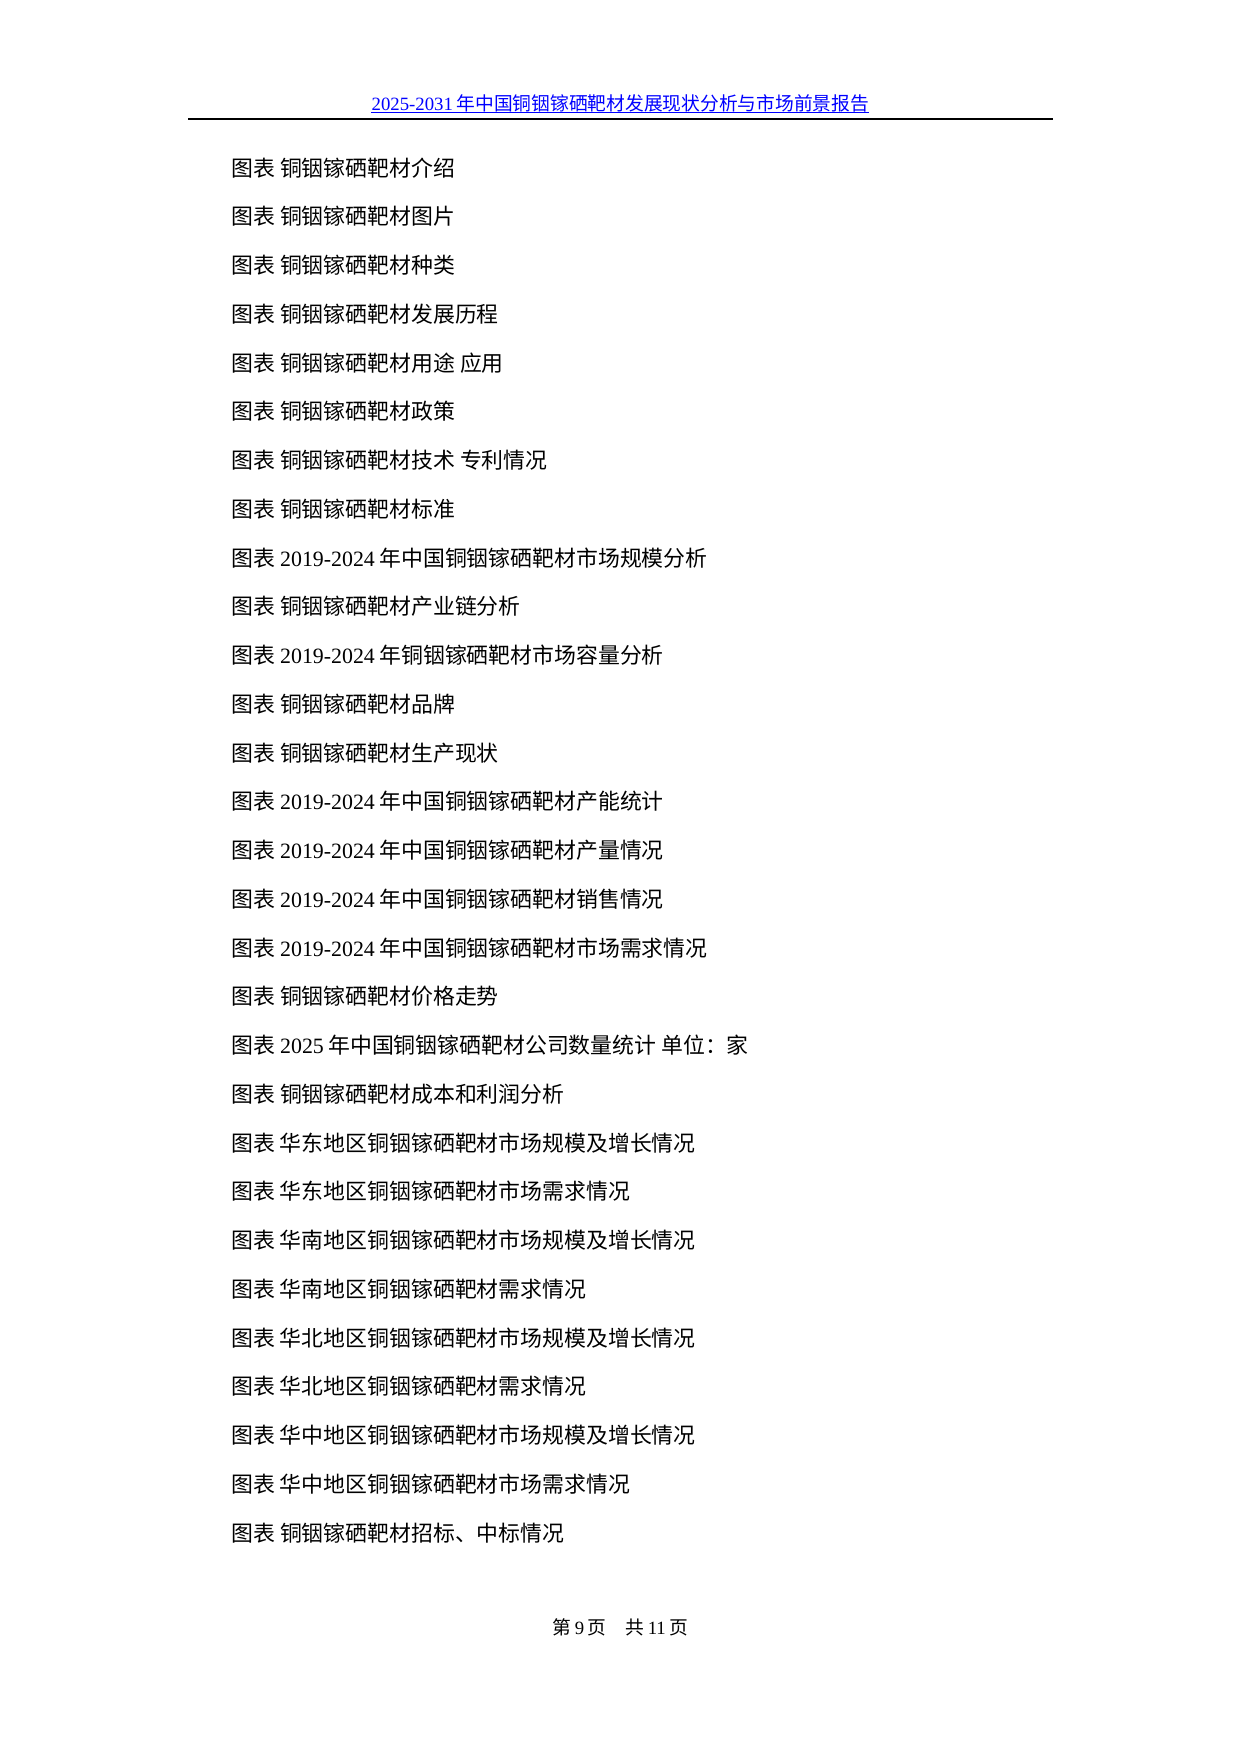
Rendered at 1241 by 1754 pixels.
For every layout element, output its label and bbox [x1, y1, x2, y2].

text [187, 150, 1053, 1548]
